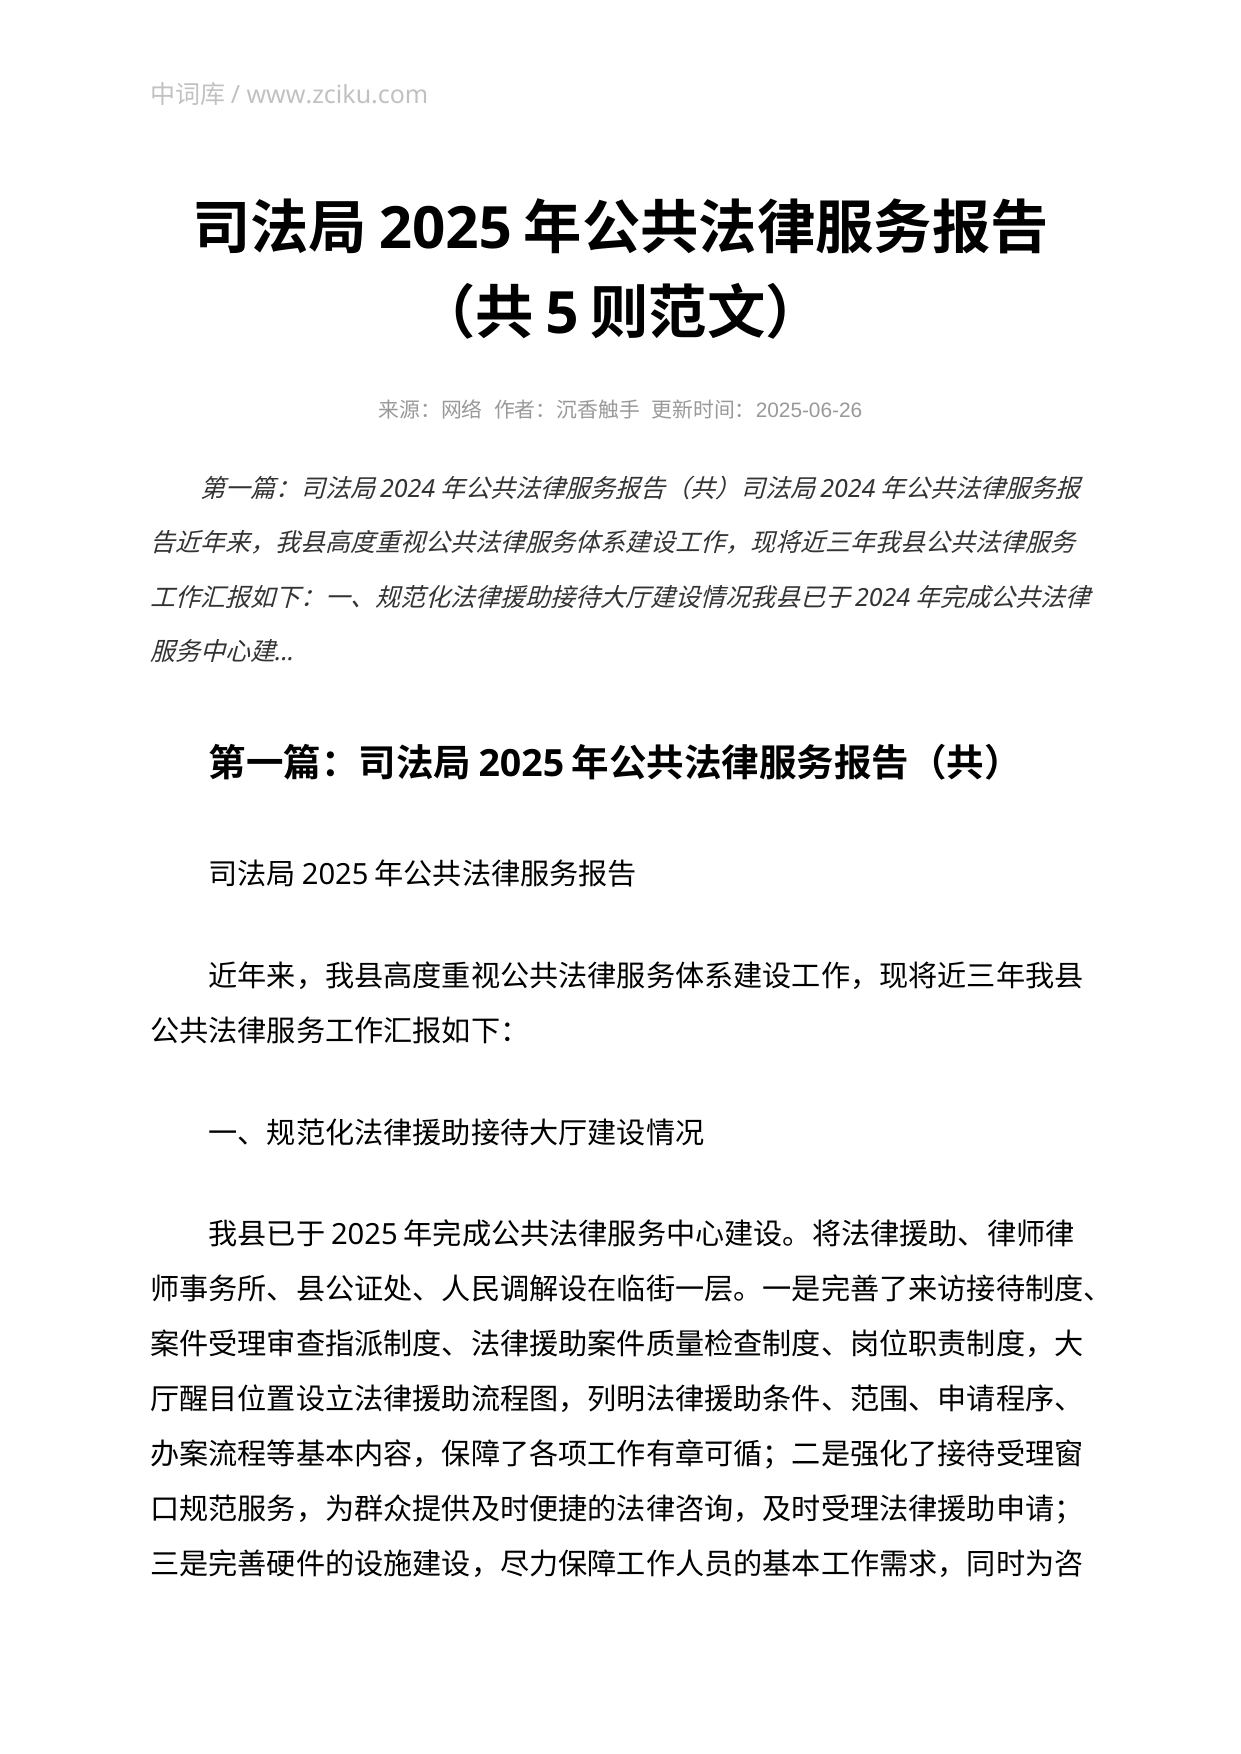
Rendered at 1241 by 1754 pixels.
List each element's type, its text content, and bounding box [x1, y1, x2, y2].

text 近年来，我县高度重视公共法律服务体系建设工作，现将近三年我县公共法律服务工作汇报如下： [150, 952, 1090, 1050]
subtitle 司法局2025年公共法律服务报告（共5则范文） [150, 181, 1090, 351]
text 第一篇：司法局2024年公共法律服务报告（共）司法局2024年公共法律服务报告近年来，我县高度重视公共法律服务体系建设工作，现将近三年我县公共法律服务工作汇报如下：一、规范化法律援助接待大厅建设情况我县已于2024年完成公共法律服务中心建... [150, 468, 1090, 668]
text 司法局2025年公共法律服务报告 [150, 851, 1090, 893]
text 来源：网络 作者：沉香触手 更新时间：2025-06-26 [150, 398, 1090, 422]
text 一、规范化法律援助接待大厅建设情况 [150, 1109, 1090, 1151]
text 第一篇：司法局2025年公共法律服务报告（共） [150, 733, 1090, 787]
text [150, 1211, 1090, 1583]
